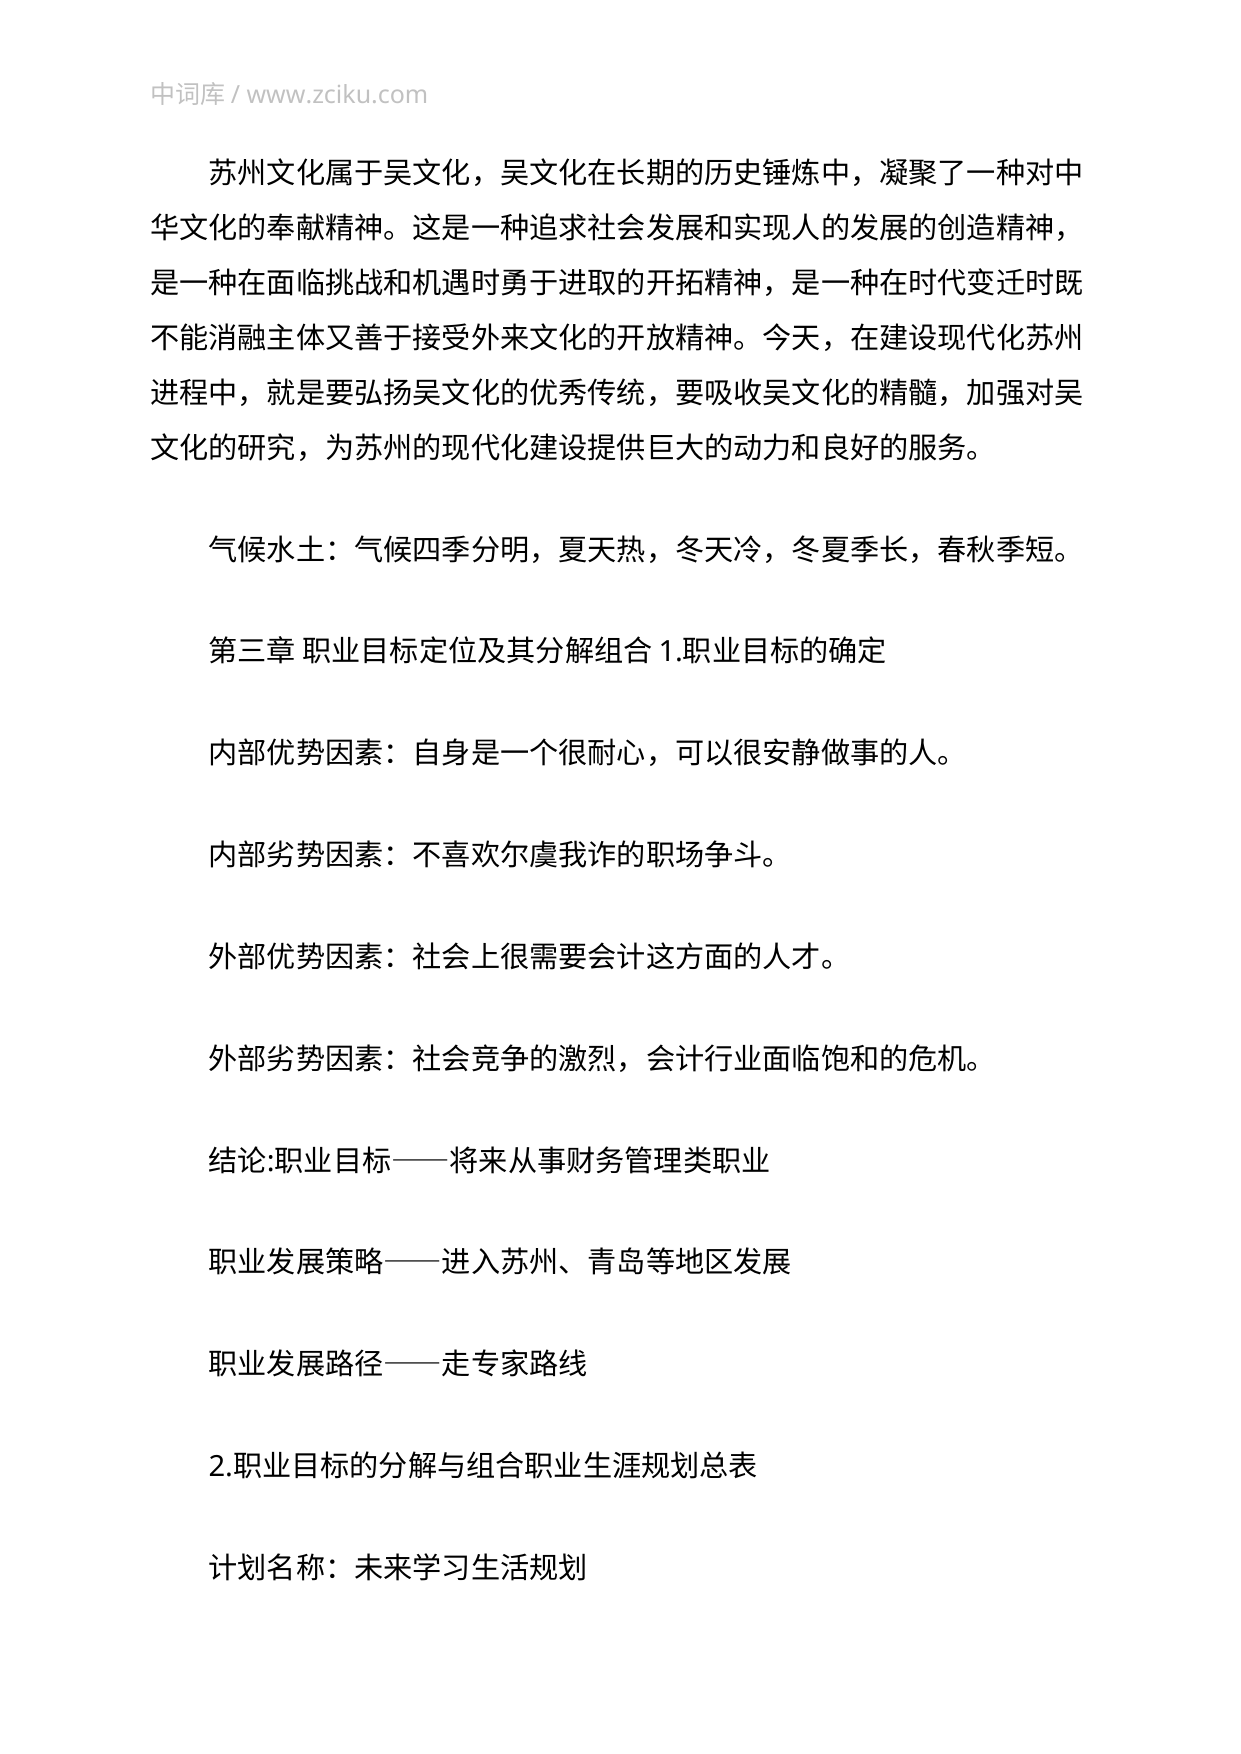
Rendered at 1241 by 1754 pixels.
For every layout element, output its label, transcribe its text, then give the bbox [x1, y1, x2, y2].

text 计划名称：未来学习生活规划 [150, 1544, 1090, 1587]
text 结论:职业目标——将来从事财务管理类职业 [150, 1137, 1090, 1179]
text 职业发展路径——走专家路线 [150, 1341, 1090, 1383]
text 内部优势因素：自身是一个很耐心，可以很安静做事的人。 [150, 730, 1090, 772]
text 苏州文化属于吴文化，吴文化在长期的历史锤炼中，凝聚了一种对中华文化的奉献精神。这是一种追求社会发展和实现人的发展的创造精神，是一种在面临挑战和机遇时勇于进取的开拓精神，是一种在时代变迁时既不能消融主体又善于接受外来文化的开放精神。今天，在建设现代化苏州进程中，就是要弘扬吴文化的优秀传统，要吸收吴文化的精髓，加强对吴文化的研究，为苏州的现代化建设提供巨大的动力和良好的服务。 [150, 150, 1090, 467]
text 内部劣势因素：不喜欢尔虞我诈的职场争斗。 [150, 832, 1090, 874]
text 职业发展策略——进入苏州、青岛等地区发展 [150, 1239, 1090, 1281]
text 第三章 职业目标定位及其分解组合1.职业目标的确定 [150, 628, 1090, 670]
text 2.职业目标的分解与组合职业生涯规划总表 [150, 1443, 1090, 1485]
text 外部劣势因素：社会竞争的激烈，会计行业面临饱和的危机。 [150, 1035, 1090, 1078]
text 外部优势因素：社会上很需要会计这方面的人才。 [150, 933, 1090, 976]
text 气候水土：气候四季分明，夏天热，冬天冷，冬夏季长，春秋季短。 [150, 526, 1090, 568]
